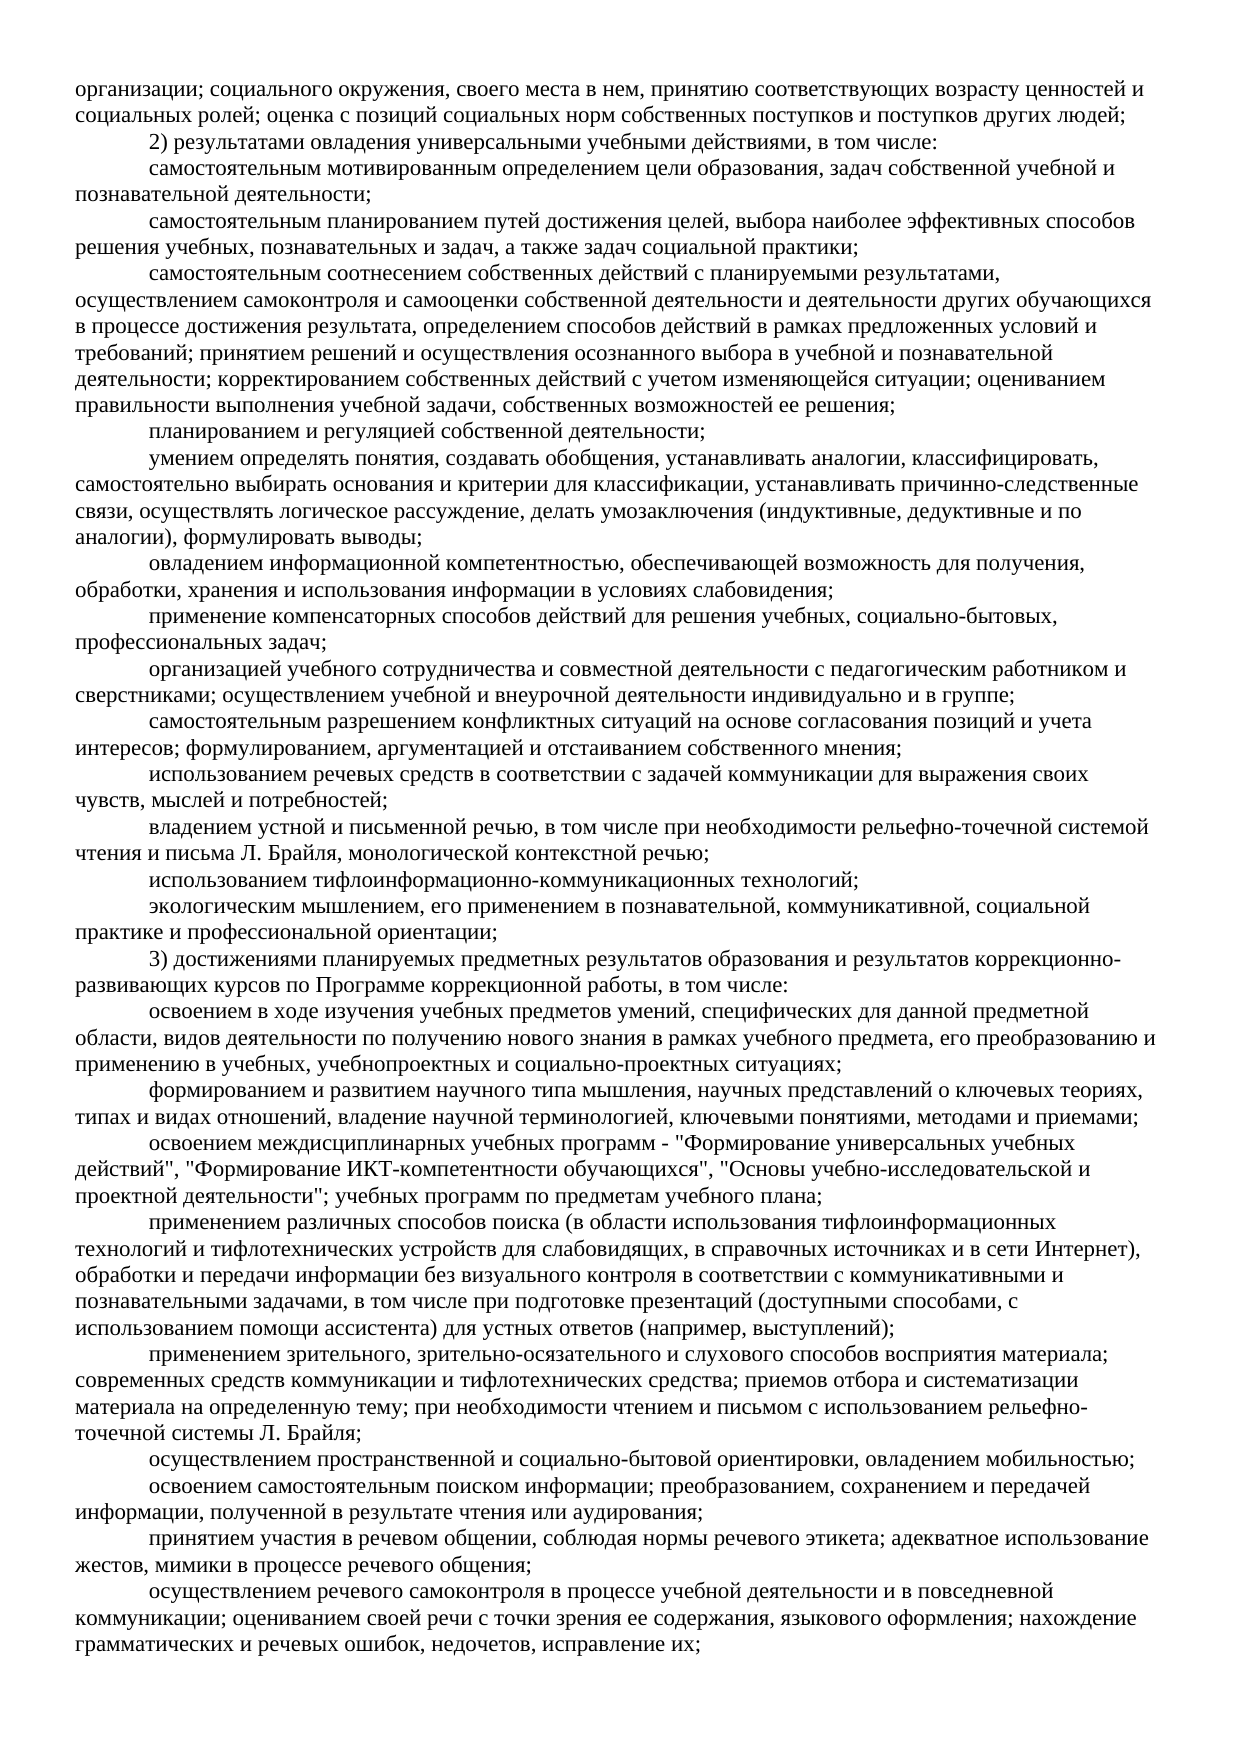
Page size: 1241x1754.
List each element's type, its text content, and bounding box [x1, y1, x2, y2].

title самостоятельным разрешением конфликтных ситуаций на основе согласования позиций и учета интересов; формулированием, аргументацией и отстаиванием собственного мнения; [75, 707, 1165, 760]
title освоением самостоятельным поиском информации; преобразованием, сохранением и передачей информации, полученной в результате чтения или аудирования; [75, 1472, 1165, 1524]
title самостоятельным мотивированным определением цели образования, задач собственной учебной и познавательной деятельности; [75, 154, 1165, 207]
title применением различных способов поиска (в области использования тифлоинформационных технологий и тифлотехнических устройств для слабовидящих, в справочных источниках и в сети Интернет), обработки и передачи информации без визуального контроля в соответствии с коммуникативными и познавательными задачами, в том числе при подготовке презентаций (доступными способами, с использованием помощи ассистента) для устных ответов (например, выступлений); [75, 1208, 1165, 1340]
title самостоятельным соотнесением собственных действий с планируемыми результатами, осуществлением самоконтроля и самооценки собственной деятельности и деятельности других обучающихся в процессе достижения результата, определением способов действий в рамках предложенных условий и требований; принятием решений и осуществления осознанного выбора в учебной и познавательной деятельности; корректированием собственных действий с учетом изменяющейся ситуации; оцениванием правильности выполнения учебной задачи, собственных возможностей ее решения; [75, 259, 1165, 418]
title применением зрительного, зрительно-осязательного и слухового способов восприятия материала; современных средств коммуникации и тифлотехнических средства; приемов отбора и систематизации материала на определенную тему; при необходимости чтением и письмом с использованием рельефно-точечной системы Л. Брайля; [75, 1340, 1165, 1445]
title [75, 75, 1165, 128]
title овладением информационной компетентностью, обеспечивающей возможность для получения, обработки, хранения и использования информации в условиях слабовидения; [75, 549, 1165, 602]
title использованием тифлоинформационно-коммуникационных технологий; [75, 866, 1165, 892]
title принятием участия в речевом общении, соблюдая нормы речевого этикета; адекватное использование жестов, мимики в процессе речевого общения; [75, 1524, 1165, 1577]
title освоением в ходе изучения учебных предметов умений, специфических для данной предметной области, видов деятельности по получению нового знания в рамках учебного предмета, его преобразованию и применению в учебных, учебнопроектных и социально-проектных ситуациях; [75, 997, 1165, 1076]
title планированием и регуляцией собственной деятельности; [75, 418, 1165, 444]
title владением устной и письменной речью, в том числе при необходимости рельефно-точечной системой чтения и письма Л. Брайля, монологической контекстной речью; [75, 813, 1165, 866]
title осуществлением речевого самоконтроля в процессе учебной деятельности и в повседневной коммуникации; оцениванием своей речи с точки зрения ее содержания, языкового оформления; нахождение грамматических и речевых ошибок, недочетов, исправление их; [75, 1577, 1165, 1656]
title организацией учебного сотрудничества и совместной деятельности с педагогическим работником и сверстниками; осуществлением учебной и внеурочной деятельности индивидуально и в группе; [75, 655, 1165, 707]
title самостоятельным планированием путей достижения целей, выбора наиболее эффективных способов решения учебных, познавательных и задач, а также задач социальной практики; [75, 207, 1165, 259]
title осуществлением пространственной и социально-бытовой ориентировки, овладением мобильностью; [75, 1445, 1165, 1472]
title экологическим мышлением, его применением в познавательной, коммуникативной, социальной практике и профессиональной ориентации; [75, 892, 1165, 945]
title использованием речевых средств в соответствии с задачей коммуникации для выражения своих чувств, мыслей и потребностей; [75, 760, 1165, 813]
title умением определять понятия, создавать обобщения, устанавливать аналогии, классифицировать, самостоятельно выбирать основания и критерии для классификации, устанавливать причинно-следственные связи, осуществлять логическое рассуждение, делать умозаключения (индуктивные, дедуктивные и по аналогии), формулировать выводы; [75, 444, 1165, 549]
title освоением междисциплинарных учебных программ - "Формирование универсальных учебных действий", "Формирование ИКТ-компетентности обучающихся", "Основы учебно-исследовательской и проектной деятельности"; учебных программ по предметам учебного плана; [75, 1129, 1165, 1208]
title применение компенсаторных способов действий для решения учебных, социально-бытовых, профессиональных задач; [75, 602, 1165, 655]
title 2) результатами овладения универсальными учебными действиями, в том числе: [75, 128, 1165, 154]
title формированием и развитием научного типа мышления, научных представлений о ключевых теориях, типах и видах отношений, владение научной терминологией, ключевыми понятиями, методами и приемами; [75, 1076, 1165, 1129]
title 3) достижениями планируемых предметных результатов образования и результатов коррекционно-развивающих курсов по Программе коррекционной работы, в том числе: [75, 945, 1165, 997]
